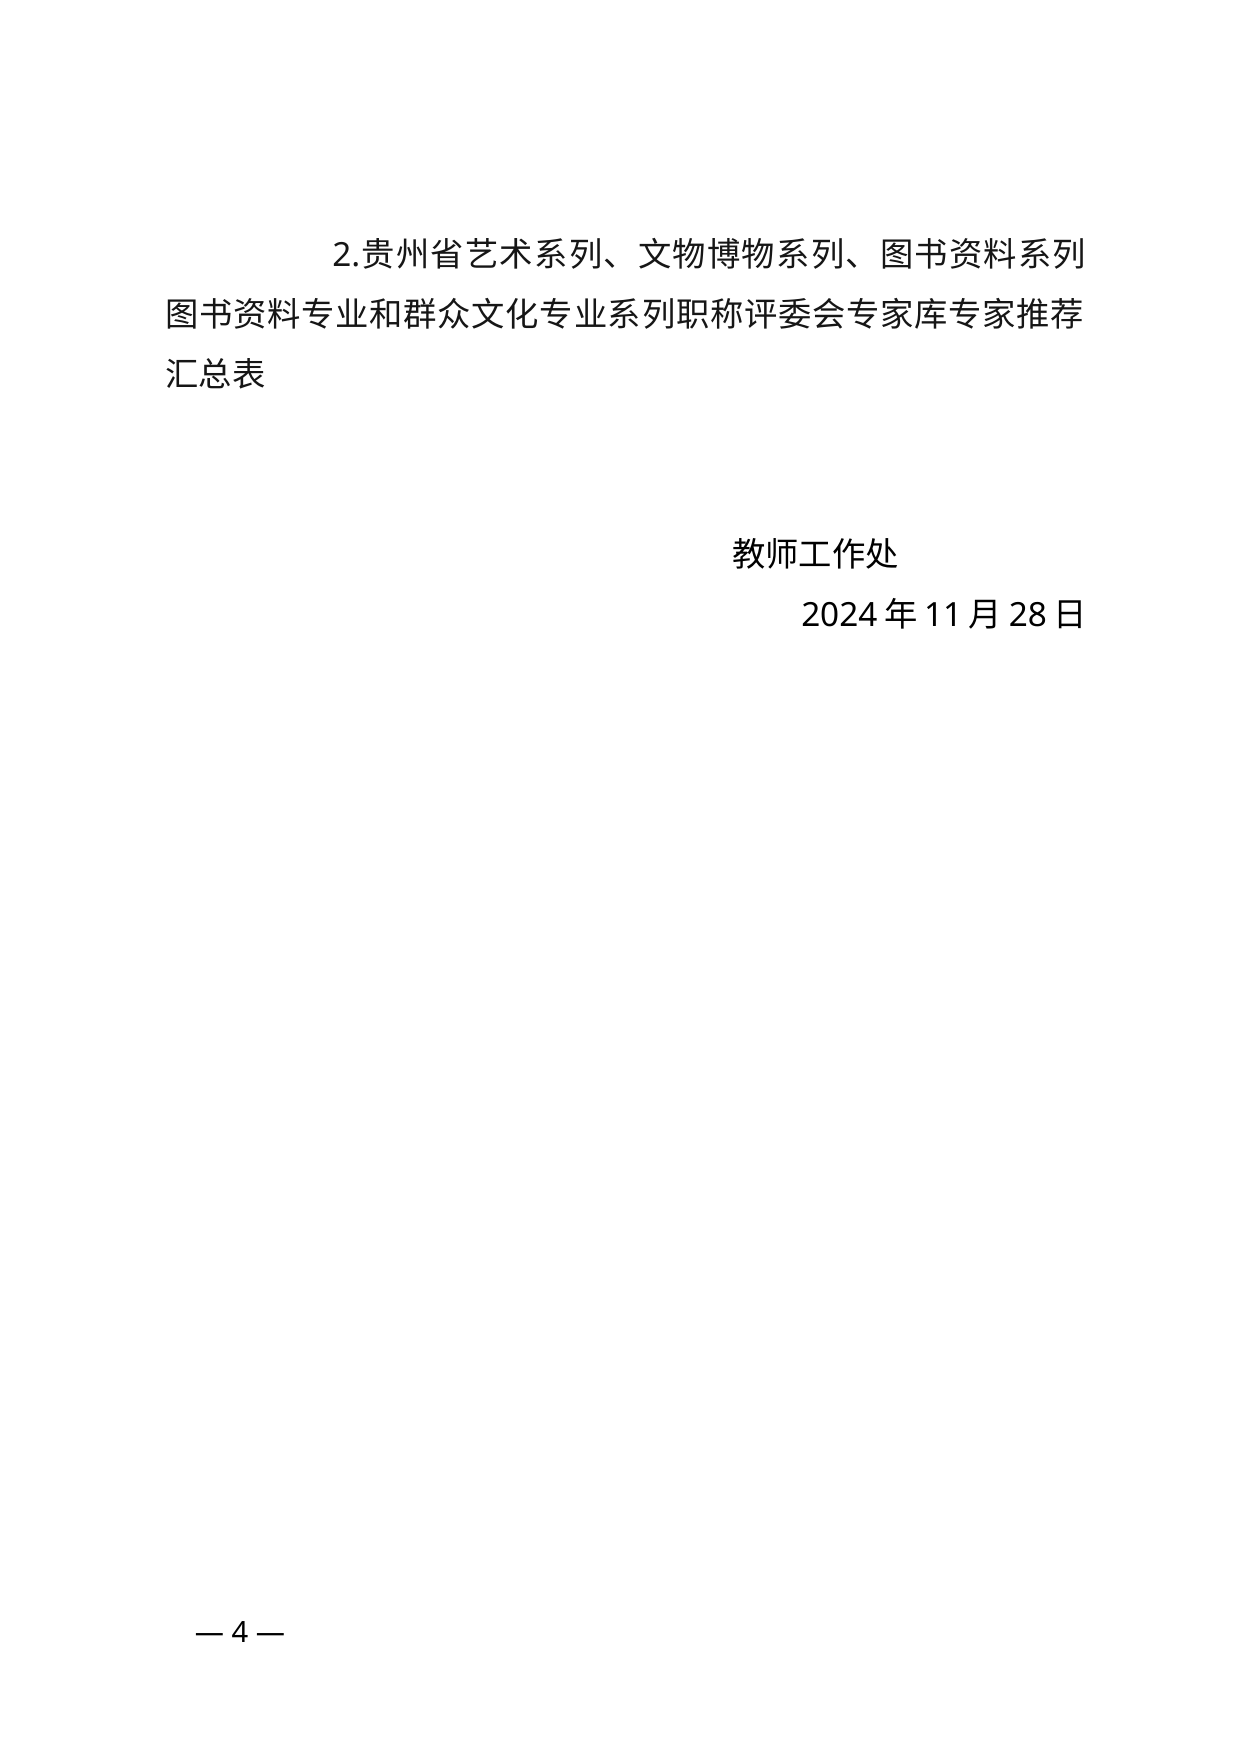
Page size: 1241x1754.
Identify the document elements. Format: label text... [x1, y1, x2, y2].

text 教师工作处 [165, 518, 953, 578]
text 2.贵州省艺术系列、文物博物系列、图书资料系列图书资料专业和群众文化专业系列职称评委会专家库专家推荐汇总表 [165, 218, 1087, 398]
text 2024年11月28日 [165, 578, 1087, 638]
